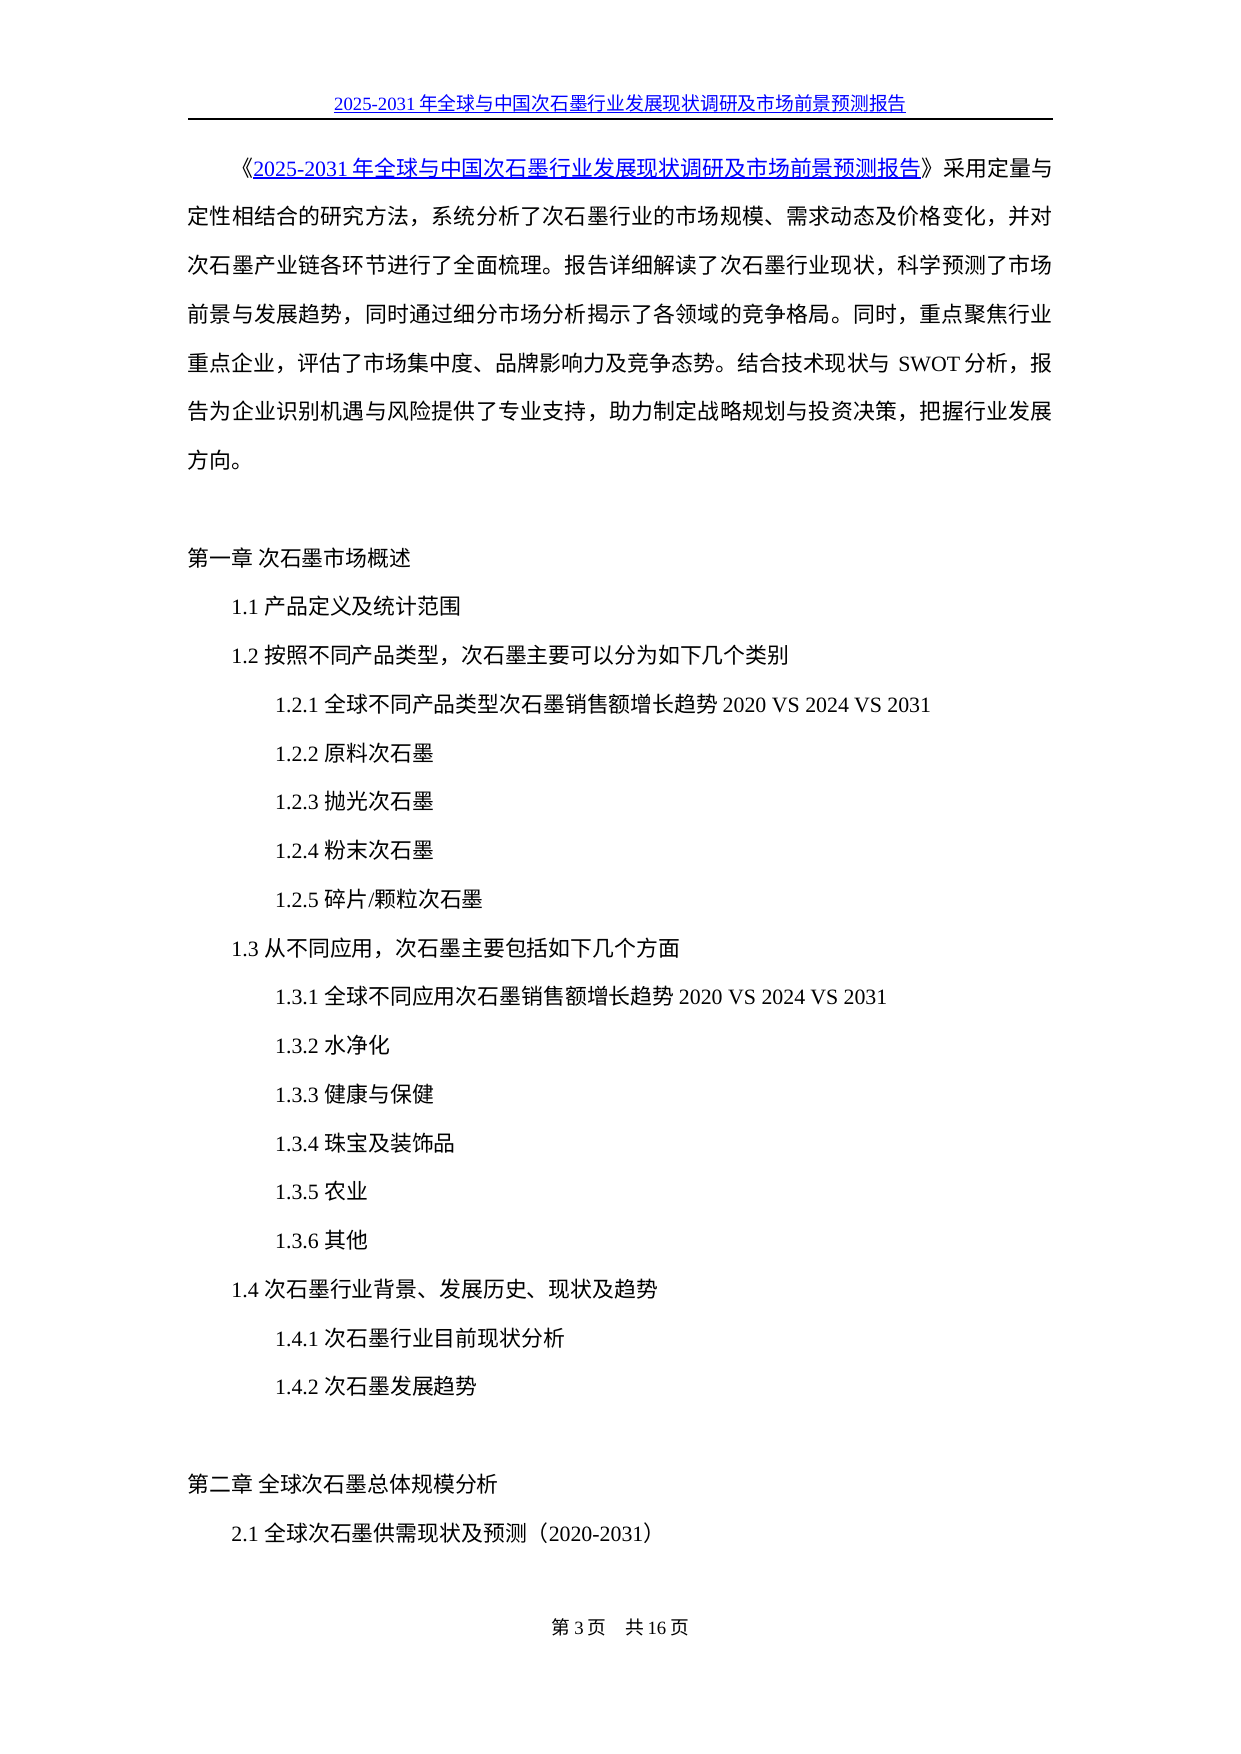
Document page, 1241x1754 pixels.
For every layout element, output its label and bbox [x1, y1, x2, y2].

text [187, 150, 1053, 1548]
